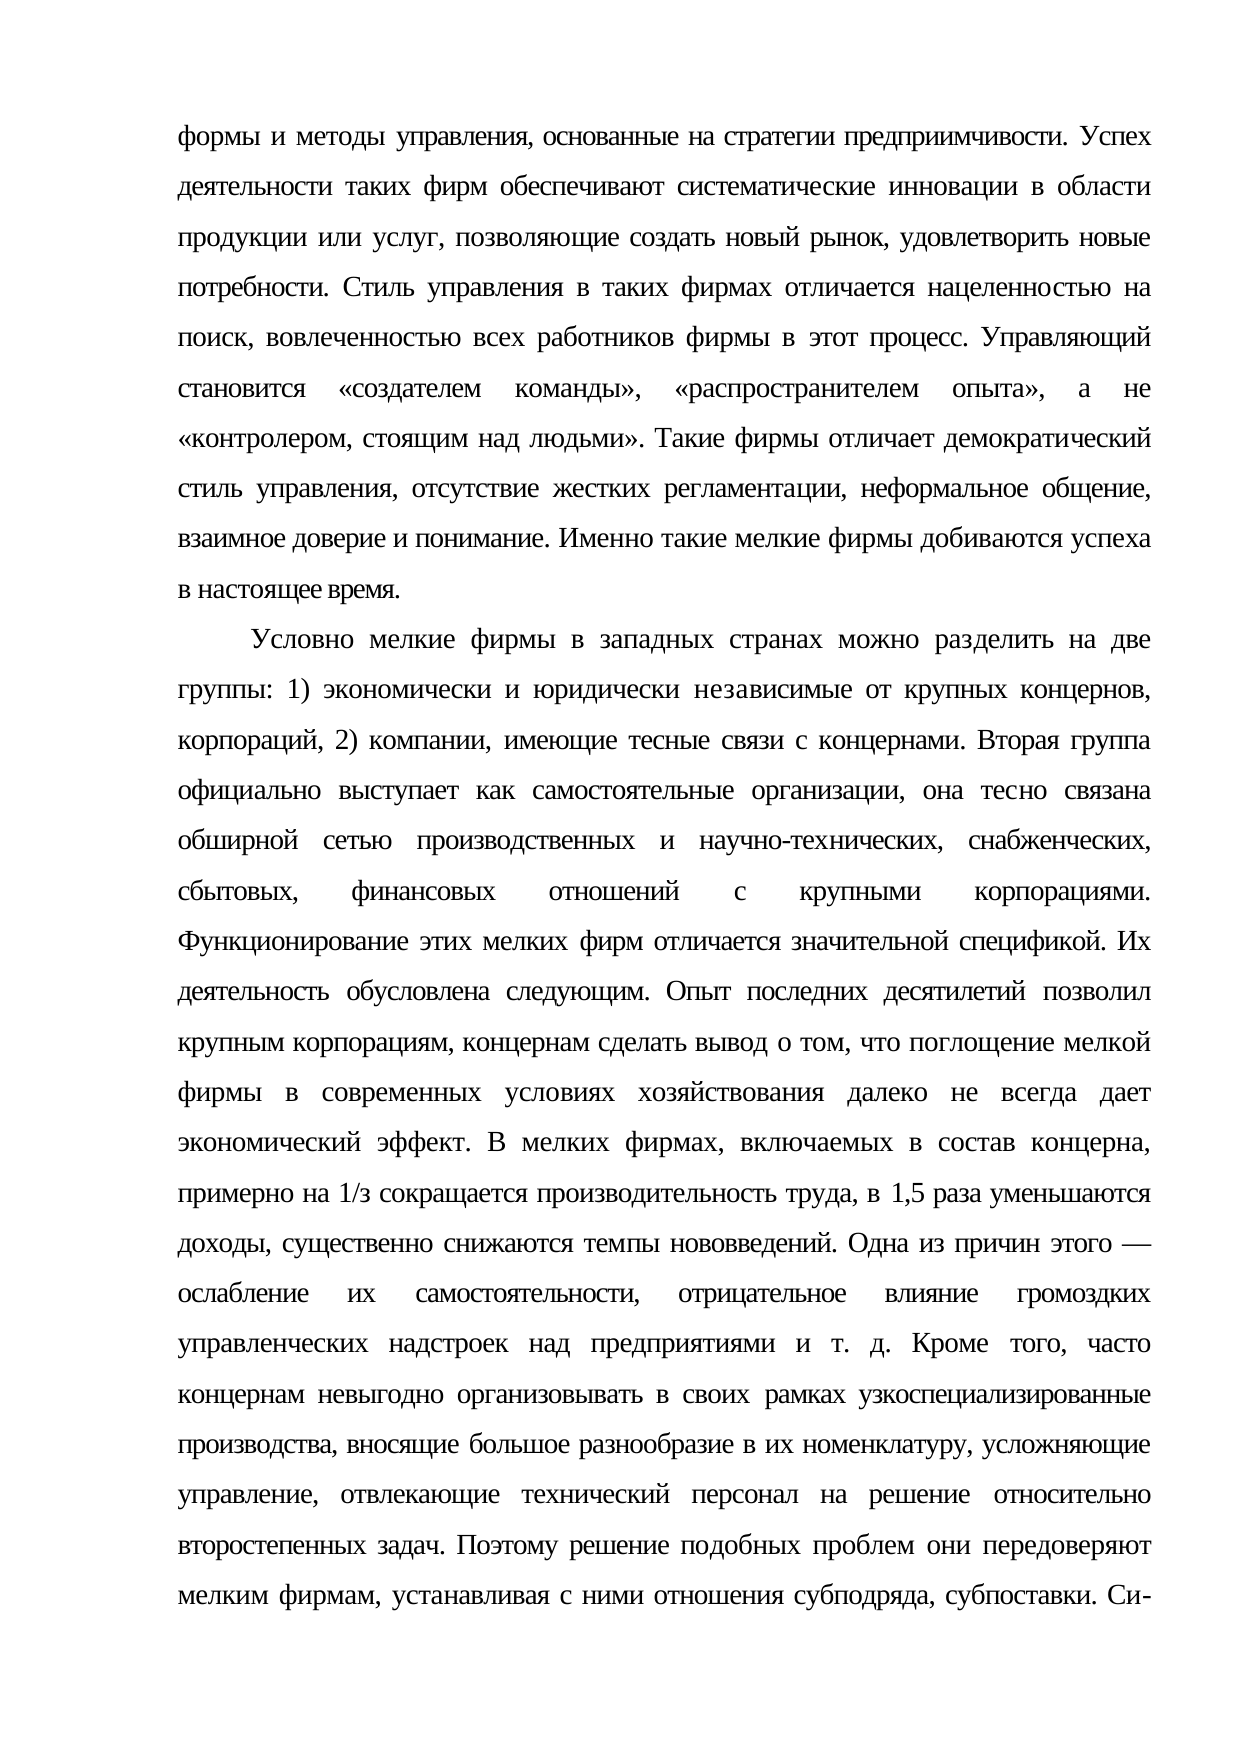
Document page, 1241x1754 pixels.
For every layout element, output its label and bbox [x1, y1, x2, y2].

text [177, 118, 1152, 604]
text [177, 621, 1152, 1611]
